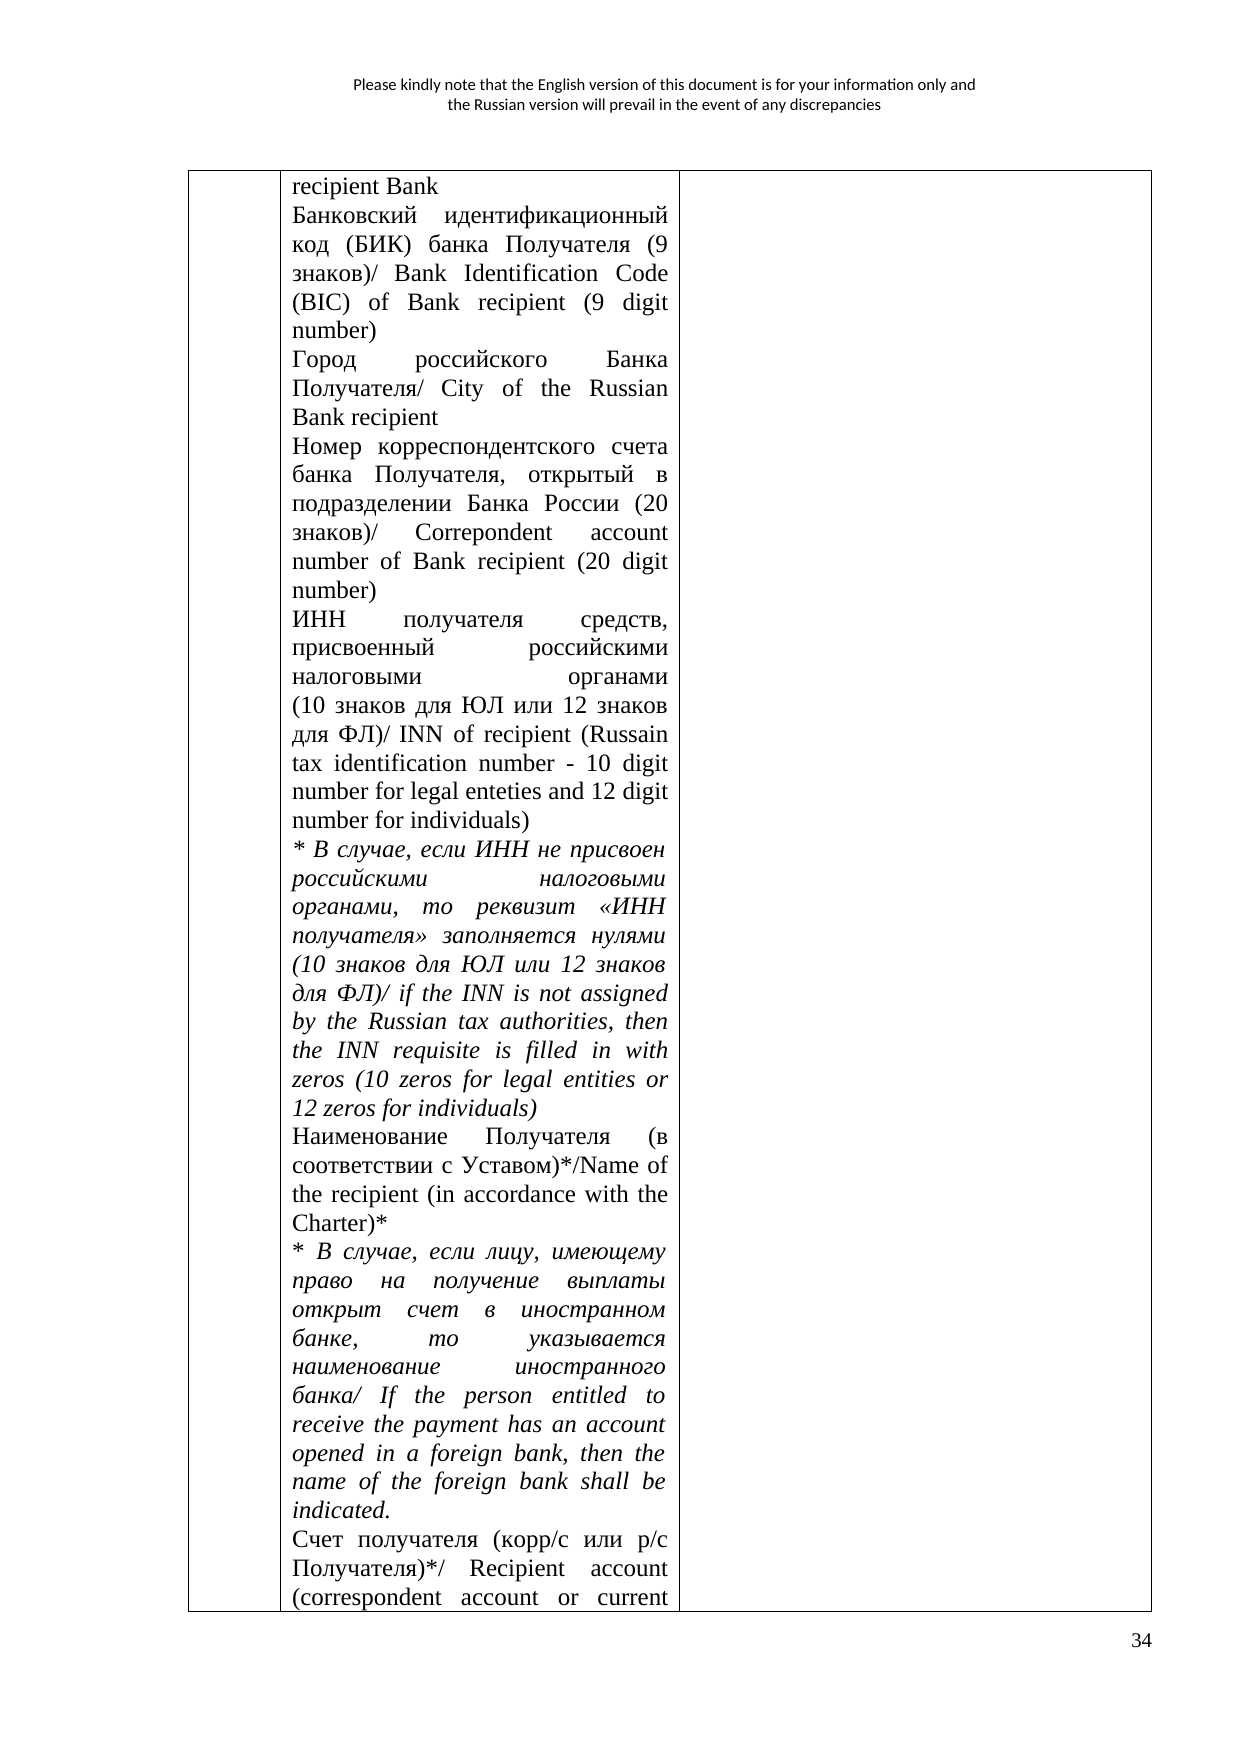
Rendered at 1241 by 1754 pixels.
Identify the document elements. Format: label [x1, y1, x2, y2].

table_cell [189, 171, 280, 1611]
table_cell [680, 171, 1151, 1611]
table_cell [281, 171, 679, 1611]
